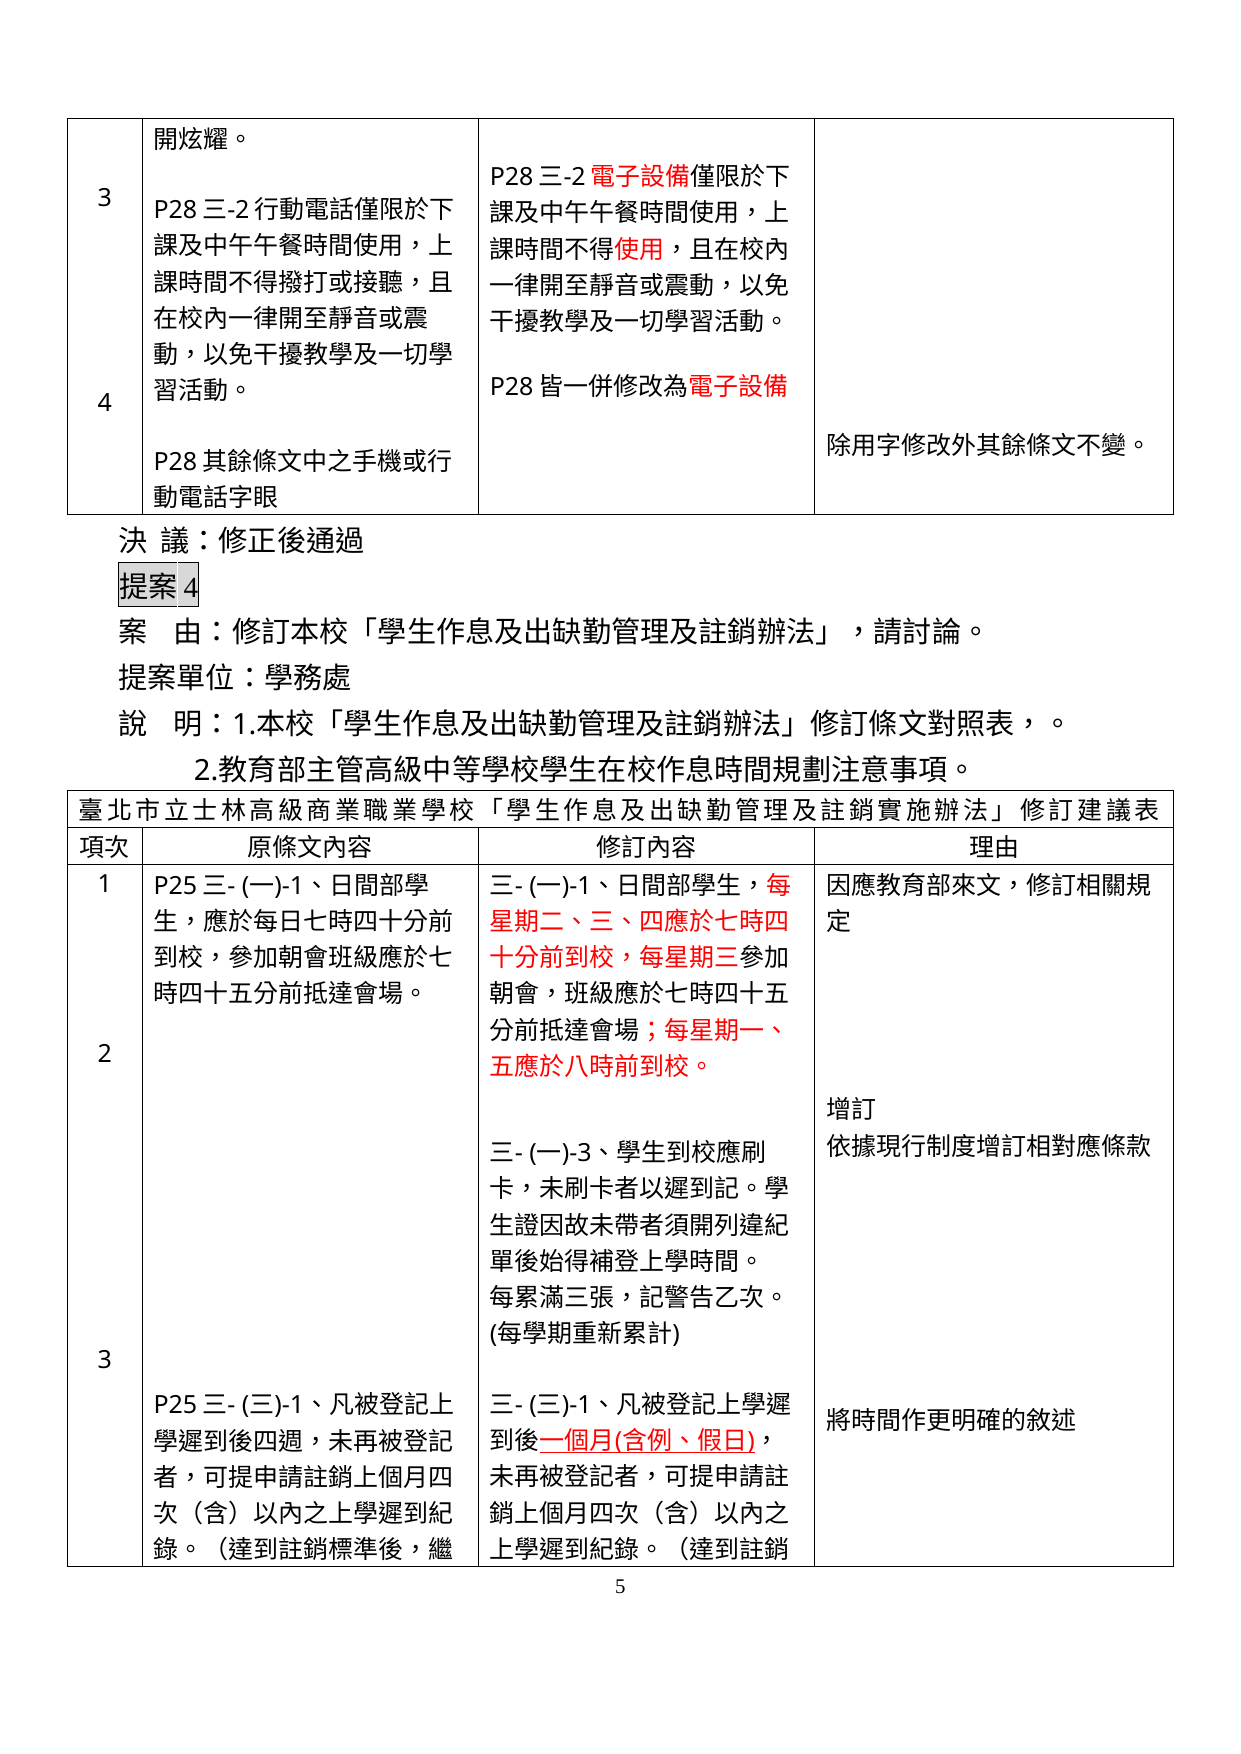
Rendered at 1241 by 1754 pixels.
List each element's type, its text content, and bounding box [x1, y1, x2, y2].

text 決 議：修正後通過 [118, 515, 1122, 560]
text 案 由：修訂本校「學生作息及出缺勤管理及註銷辦法」，請討論。 [118, 606, 1122, 652]
table_cell 項次 [68, 828, 142, 864]
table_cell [143, 865, 478, 1566]
text 說 明：1.本校「學生作息及出缺勤管理及註銷辦法」修訂條文對照表，。 [118, 698, 1122, 744]
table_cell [815, 119, 1173, 513]
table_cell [143, 119, 478, 513]
text 提案單位：學務處 [118, 652, 1122, 698]
table_cell 1 2 3 4 5 [68, 865, 142, 1566]
table_cell 理由 [815, 828, 1173, 864]
table_cell 修訂內容 [479, 828, 814, 864]
table_cell 1 2 3 4 [68, 119, 142, 513]
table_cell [479, 865, 814, 1566]
text 2.教育部主管高級中等學校學生在校作息時間規劃注意事項。 [118, 744, 1122, 789]
table_header 臺北市立士林高級商業職業學校「學生作息及出缺勤管理及註銷實施辦法」修訂建議表 [68, 791, 1173, 827]
table_cell 原條文內容 [143, 828, 478, 864]
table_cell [815, 865, 1173, 1566]
text 提案4 [118, 560, 1122, 606]
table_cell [479, 119, 814, 513]
